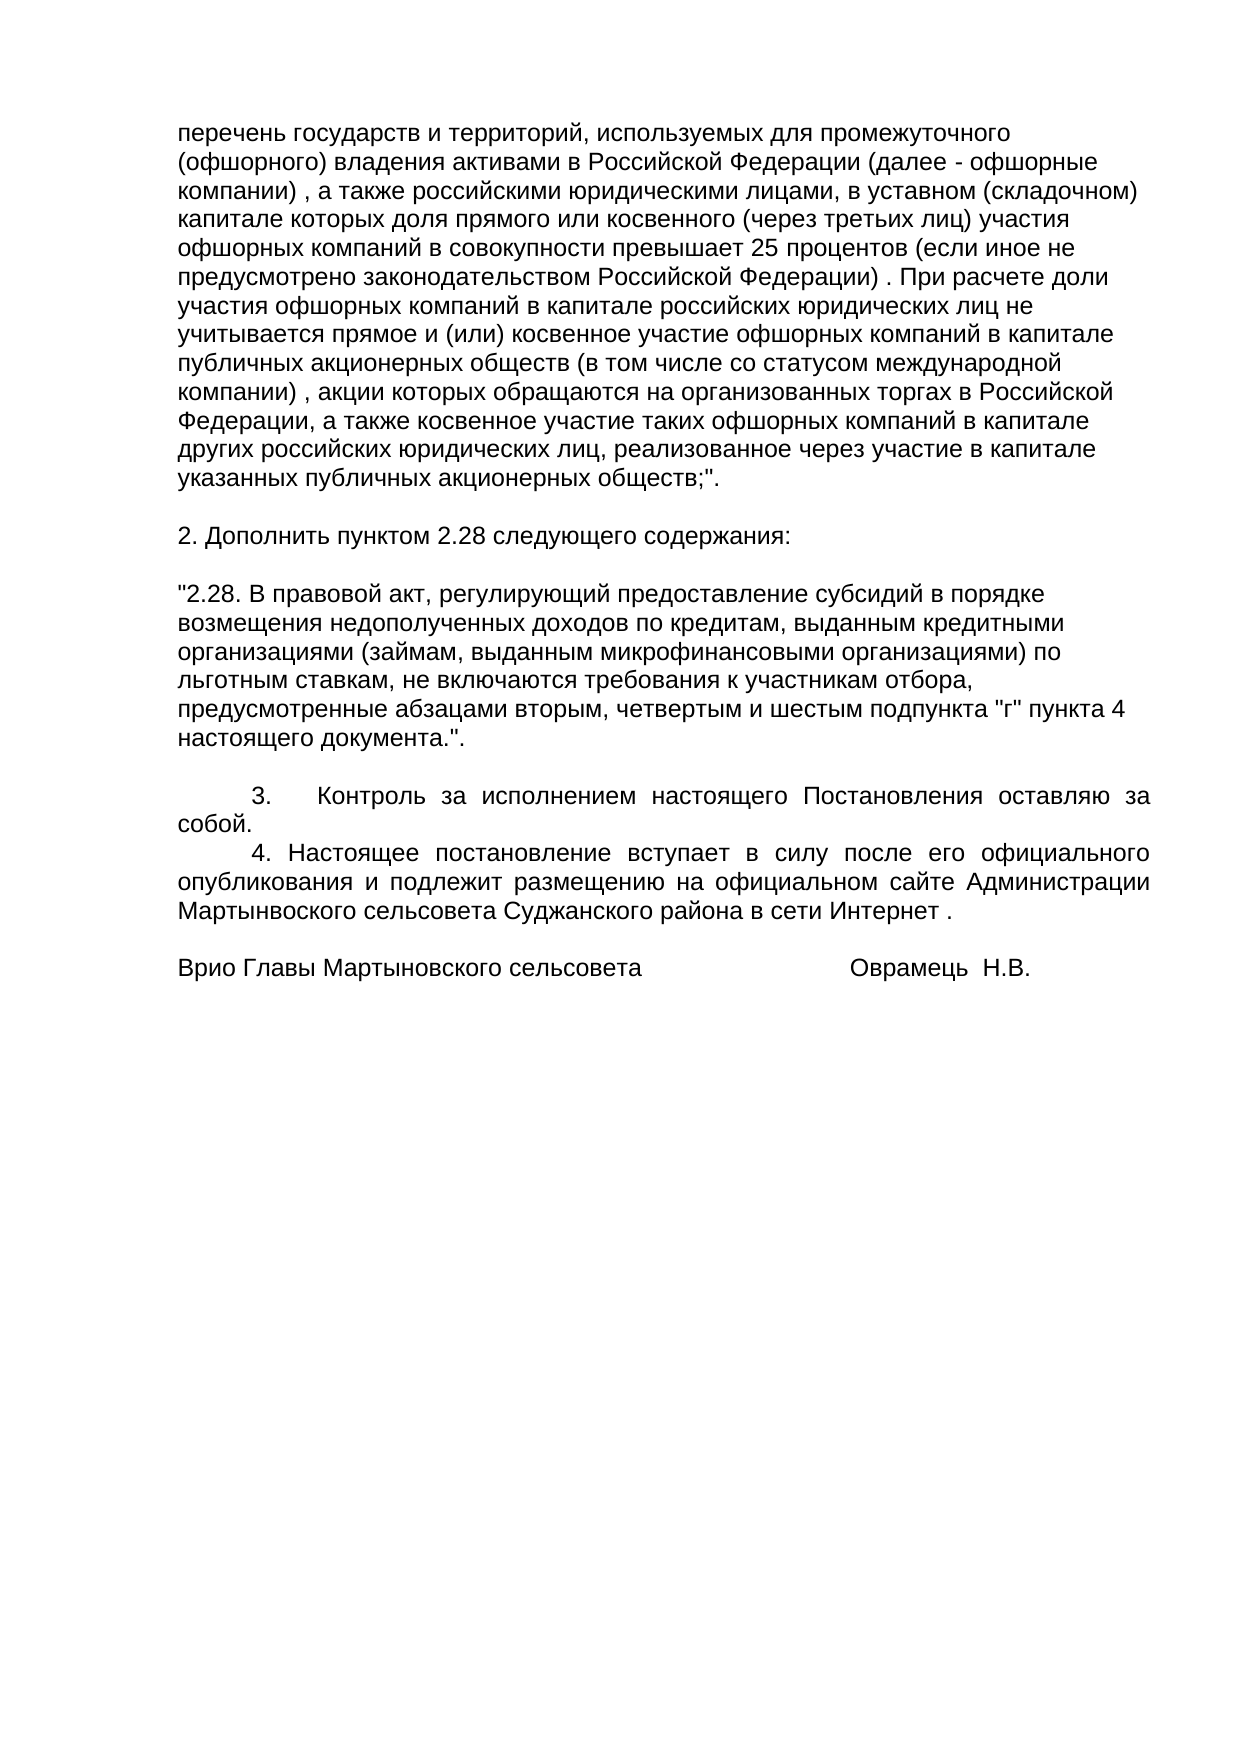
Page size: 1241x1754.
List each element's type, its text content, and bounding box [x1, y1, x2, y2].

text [177, 118, 1152, 492]
text 3. Контроль за исполнением настоящего Постановления оставляю за собой. [177, 781, 1152, 838]
text 4. Настоящее постановление вступает в силу после его официального опубликования и подлежит размещению на официальном сайте Администрации Мартынвоского сельсовета Суджанского района в сети Интернет . [177, 838, 1152, 924]
text Врио Главы Мартыновского сельсовета Оврамець Н.В. [177, 953, 1152, 982]
text "2.28. В правовой акт, регулирующий предоставление субсидий в порядке возмещения недополученных доходов по кредитам, выданным кредитными организациями (займам, выданным микрофинансовыми организациями) по льготным ставкам, не включаются требования к участникам отбора, предусмотренные абзацами вторым, четвертым и шестым подпункта "г" пункта 4 настоящего документа.". [177, 579, 1152, 751]
text 2. Дополнить пунктом 2.28 следующего содержания: [177, 521, 1152, 550]
